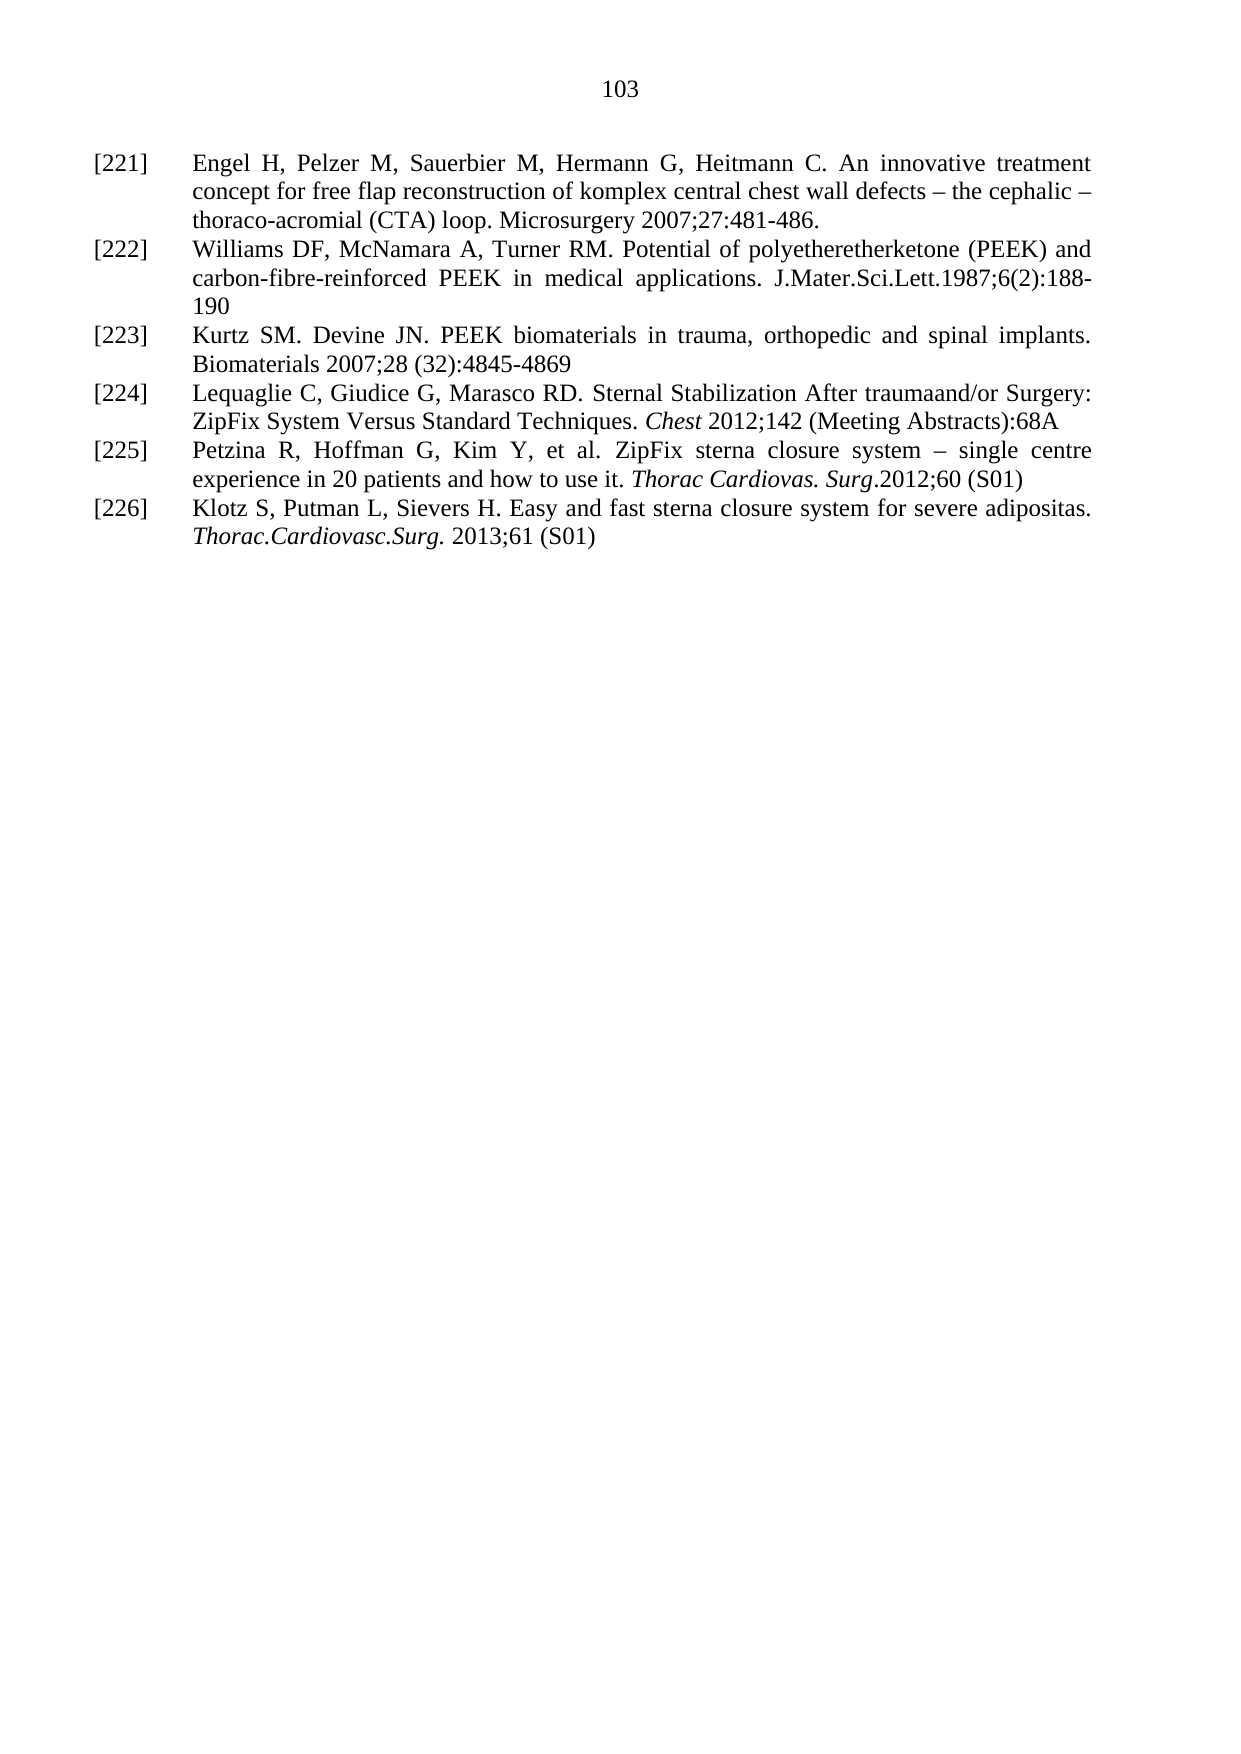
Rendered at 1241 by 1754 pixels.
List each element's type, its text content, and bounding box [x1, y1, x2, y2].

list Klotz S, Putman L, Sievers H. Easy and fast sterna closure system for severe adipositas. Thorac.Cardiovasc.Surg. 2013;61 (S01) [148, 493, 1093, 550]
list Lequaglie C, Giudice G, Marasco RD. Sternal Stabilization After traumaand/or Surgery: ZipFix System Versus Standard Techniques. Chest 2012;142 (Meeting Abstracts):68A [148, 378, 1093, 435]
list Kurtz SM. Devine JN. PEEK biomaterials in trauma, orthopedic and spinal implants. Biomaterials 2007;28 (32):4845-4869 [148, 320, 1093, 378]
list Engel H, Pelzer M, Sauerbier M, Hermann G, Heitmann C. An innovative treatment concept for free flap reconstruction of komplex central chest wall defects – the cephalic –thoraco-acromial (CTA) loop. Microsurgery 2007;27:481-486. [148, 148, 1093, 234]
list Petzina R, Hoffman G, Kim Y, et al. ZipFix sterna closure system – single centre experience in 20 patients and how to use it. Thorac Cardiovas. Surg.2012;60 (S01) [148, 435, 1093, 493]
list Williams DF, McNamara A, Turner RM. Potential of polyetheretherketone (PEEK) and carbon-fibre-reinforced PEEK in medical applications. J.Mater.Sci.Lett.1987;6(2):188-190 [148, 234, 1093, 320]
